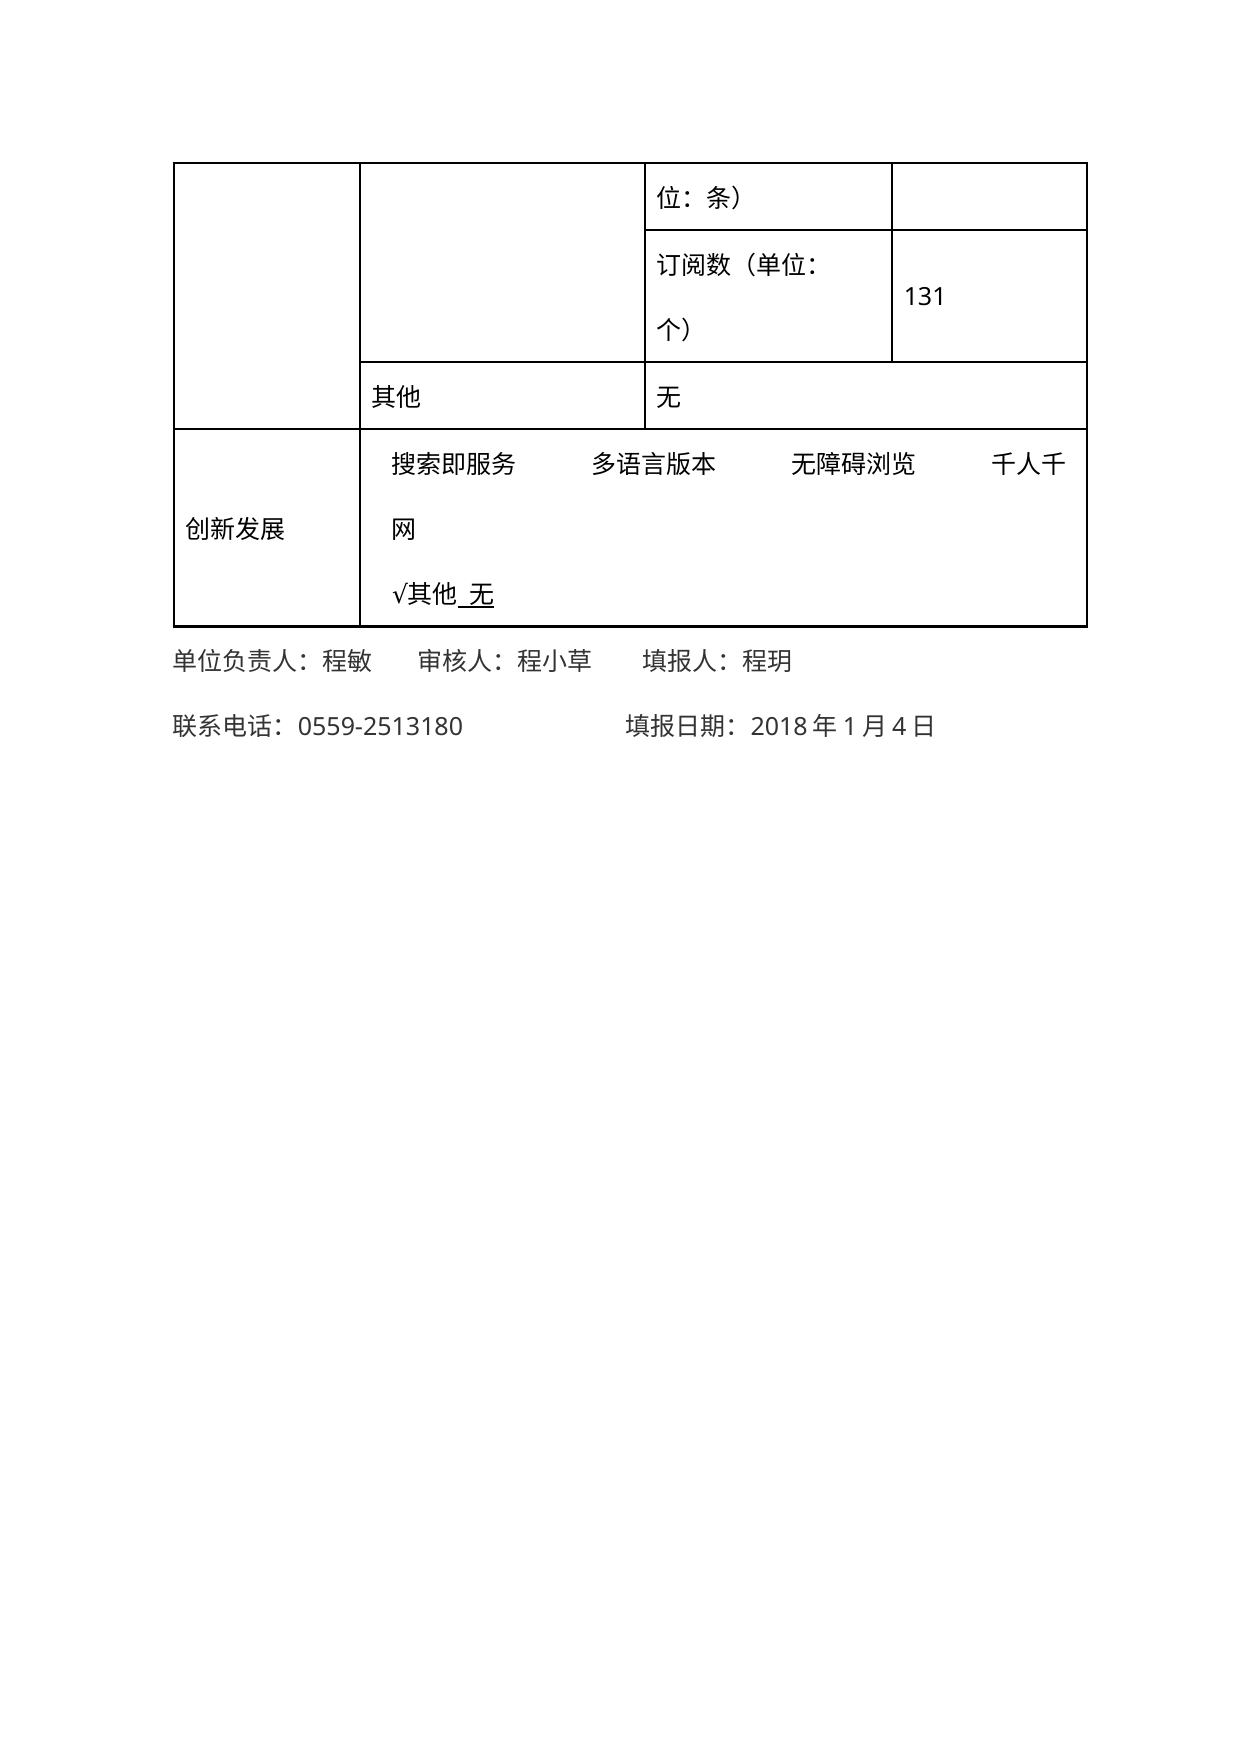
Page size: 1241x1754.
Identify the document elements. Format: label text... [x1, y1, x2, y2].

table_header 政府网站工作年度报表 （ 2018 年度） 填报单位：黄山市水利局 单位负责人：程敏 审核人：程小草 填报人：程玥 联系电话：0559-2513180 填报日期：2018年1月4日 [173, 628, 1088, 790]
table_header 政府网站工作年度报表 （ 2018 年度） 填报单位：黄山市水利局 单位负责人：程敏 审核人：程小草 填报人：程玥 联系电话：0559-2513180 填报日期：2018年1月4日 [175, 430, 359, 625]
table_header 政府网站工作年度报表 （ 2018 年度） 填报单位：黄山市水利局 单位负责人：程敏 审核人：程小草 填报人：程玥 联系电话：0559-2513180 填报日期：2018年1月4日 [646, 363, 1086, 428]
table_header 政府网站工作年度报表 （ 2018 年度） 填报单位：黄山市水利局 单位负责人：程敏 审核人：程小草 填报人：程玥 联系电话：0559-2513180 填报日期：2018年1月4日 [646, 231, 891, 361]
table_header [175, 164, 359, 428]
table_header 政府网站工作年度报表 （ 2018 年度） 填报单位：黄山市水利局 单位负责人：程敏 审核人：程小草 填报人：程玥 联系电话：0559-2513180 填报日期：2018年1月4日 [361, 430, 1086, 625]
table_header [893, 164, 1086, 229]
table_header 政府网站工作年度报表 （ 2018 年度） 填报单位：黄山市水利局 单位负责人：程敏 审核人：程小草 填报人：程玥 联系电话：0559-2513180 填报日期：2018年1月4日 [361, 363, 644, 428]
table_header 政府网站工作年度报表 （ 2018 年度） 填报单位：黄山市水利局 单位负责人：程敏 审核人：程小草 填报人：程玥 联系电话：0559-2513180 填报日期：2018年1月4日 [893, 231, 1086, 361]
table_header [646, 164, 891, 229]
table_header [361, 164, 644, 361]
